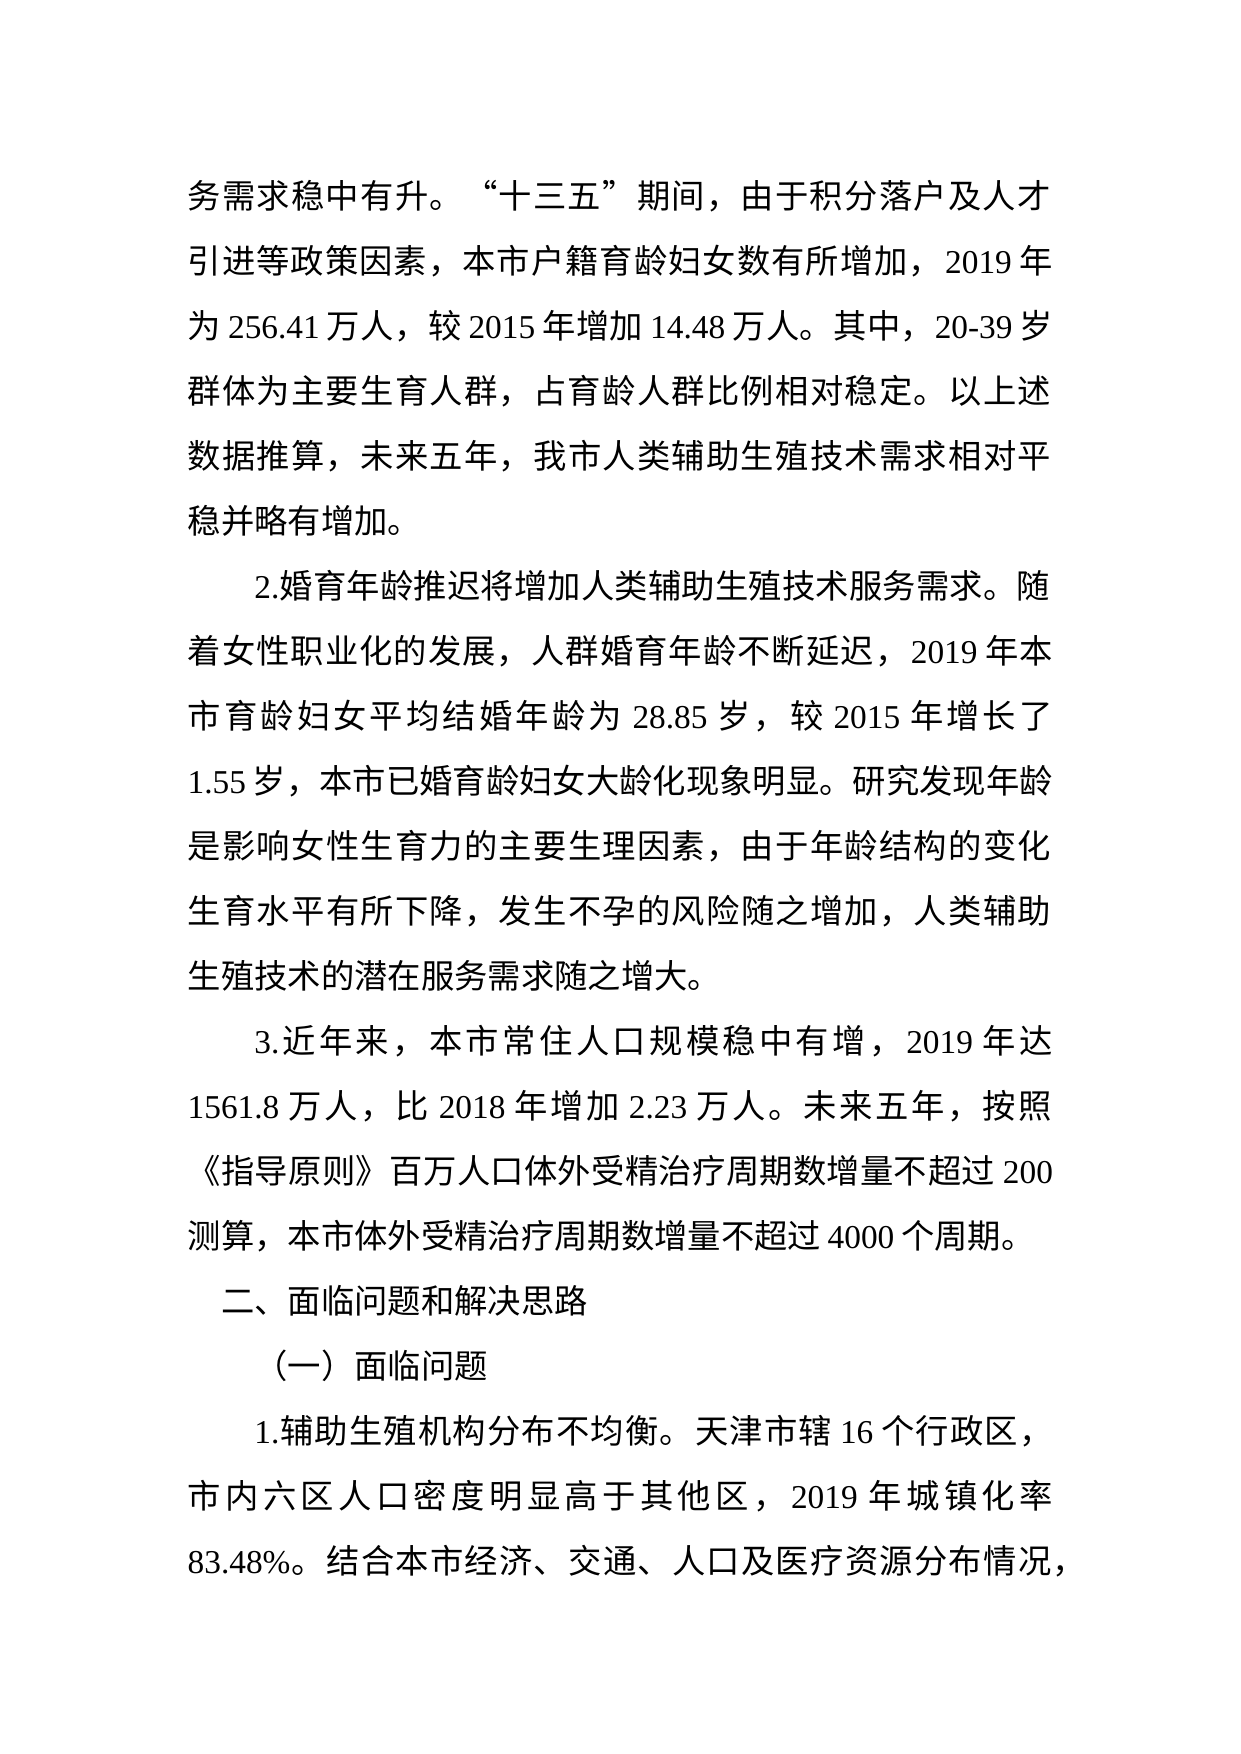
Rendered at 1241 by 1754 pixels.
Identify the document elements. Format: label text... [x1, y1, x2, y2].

text 二、面临问题和解决思路 [187, 1267, 1053, 1332]
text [187, 1397, 1053, 1592]
text 3.近年来，本市常住人口规模稳中有增，2019年达1561.8万人，比2018年增加2.23万人。未来五年，按照《指导原则》百万人口体外受精治疗周期数增量不超过200测算，本市体外受精治疗周期数增量不超过4000个周期。 [187, 1007, 1053, 1267]
text （一）面临问题 [187, 1332, 1053, 1397]
text 2.婚育年龄推迟将增加人类辅助生殖技术服务需求。随着女性职业化的发展，人群婚育年龄不断延迟，2019年本市育龄妇女平均结婚年龄为28.85岁，较2015年增长了1.55岁，本市已婚育龄妇女大龄化现象明显。研究发现年龄是影响女性生育力的主要生理因素，由于年龄结构的变化，生育水平有所下降，发生不孕的风险随之增加，人类辅助生殖技术的潜在服务需求随之增大。 [187, 552, 1053, 1007]
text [187, 162, 1053, 552]
